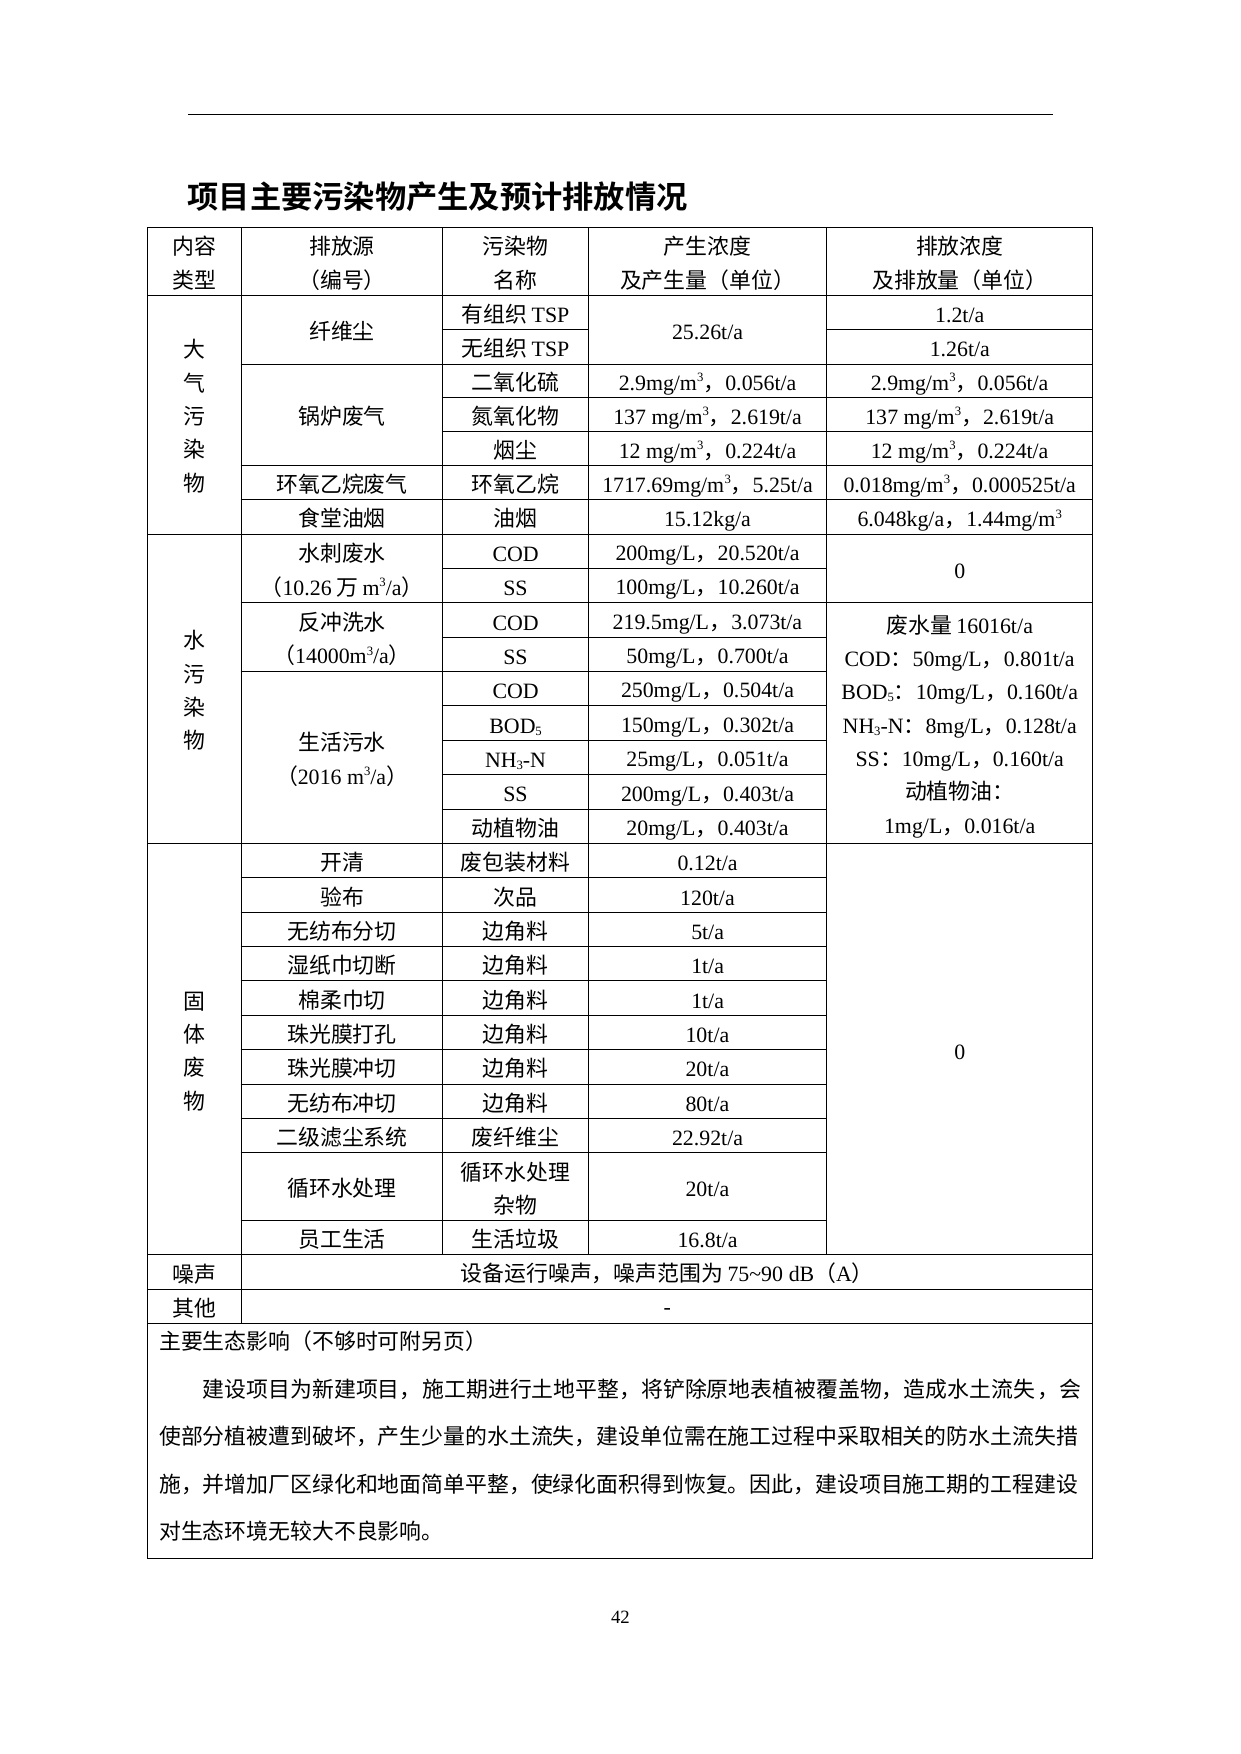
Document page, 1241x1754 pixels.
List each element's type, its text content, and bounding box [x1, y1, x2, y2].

table_cell BOD5 [443, 706, 588, 740]
table_cell - [242, 1290, 1092, 1323]
table_cell 生活垃圾 [443, 1221, 588, 1254]
table_cell 22.92t/a [589, 1119, 826, 1152]
table_header 排放浓度 及排放量（单位） [827, 228, 1092, 295]
table_header 产生浓度 及产生量（单位） [589, 228, 826, 295]
table_cell 棉柔巾切 [242, 981, 442, 1015]
table_cell 开清 [242, 844, 442, 877]
table_cell 生活污水 （2016 m3/a） [242, 672, 442, 843]
table_cell 其他 [148, 1290, 241, 1323]
table_cell 5t/a [589, 913, 826, 946]
table_cell 珠光膜打孔 [242, 1016, 442, 1049]
table_cell 1t/a [589, 981, 826, 1015]
table_cell 环氧乙烷废气 [242, 466, 442, 499]
table_cell 湿纸巾切断 [242, 947, 442, 980]
table_cell 验布 [242, 878, 442, 912]
table_cell 20t/a [589, 1050, 826, 1083]
table_cell 有组织TSP [443, 296, 588, 329]
table_cell 25.26t/a [589, 296, 826, 363]
table_cell 烟尘 [443, 432, 588, 465]
table_cell 137 mg/m3，2.619t/a [827, 398, 1092, 431]
table_cell 12 mg/m3，0.224t/a [827, 432, 1092, 465]
table_cell 2.9mg/m3，0.056t/a [827, 365, 1092, 397]
table_cell 员工生活 [242, 1221, 442, 1254]
table_cell 1t/a [589, 947, 826, 980]
table_cell 水刺废水 （10.26万m3/a） [242, 535, 442, 602]
table_cell 噪声 [148, 1255, 241, 1289]
table_cell 循环水处理 [242, 1153, 442, 1220]
table_cell 150mg/L，0.302t/a [589, 706, 826, 740]
table_cell 80t/a [589, 1085, 826, 1118]
table_cell 1717.69mg/m3，5.25t/a [589, 466, 826, 499]
table_cell 水 污 染 物 [148, 535, 241, 843]
table_cell 纤维尘 [242, 296, 442, 363]
table_cell 15.12kg/a [589, 500, 826, 533]
table_cell NH3-N [443, 741, 588, 774]
table_cell 循环水处理杂物 [443, 1153, 588, 1220]
table_cell 边角料 [443, 1050, 588, 1083]
table_cell 次品 [443, 878, 588, 912]
table_cell 100mg/L，10.260t/a [589, 569, 826, 602]
table_cell SS [443, 569, 588, 602]
table_header 排放源 （编号） [242, 228, 442, 295]
table_cell 6.048kg/a，1.44mg/m3 [827, 500, 1092, 533]
table_cell 200mg/L，0.403t/a [589, 775, 826, 808]
table_cell 边角料 [443, 913, 588, 946]
table_cell 1.26t/a [827, 330, 1092, 363]
table_cell 边角料 [443, 981, 588, 1015]
table_cell COD [443, 603, 588, 637]
table_cell 10t/a [589, 1016, 826, 1049]
table_cell SS [443, 775, 588, 808]
text 项目主要污染物产生及预计排放情况 [187, 162, 1053, 227]
table_cell 设备运行噪声，噪声范围为75~90 dB（A） [242, 1255, 1092, 1289]
table_cell 边角料 [443, 947, 588, 980]
table_cell 0 [827, 844, 1092, 1254]
table_cell 边角料 [443, 1085, 588, 1118]
table_header 污染物 名称 [443, 228, 588, 295]
table_cell 无纺布分切 [242, 913, 442, 946]
table_cell 废包装材料 [443, 844, 588, 877]
table_cell 锅炉废气 [242, 365, 442, 465]
table_cell 废水量16016t/a COD：50mg/L，0.801t/a BOD5：10mg/L，0.160t/a NH3-N：8mg/L，0.128t/a SS：10mg/L，0.160t/a 动植物油：1mg/L，0.016t/a [827, 603, 1092, 843]
table_cell 固 体 废 物 [148, 844, 241, 1254]
table_cell 16.8t/a [589, 1221, 826, 1254]
table_cell 2.9mg/m3，0.056t/a [589, 365, 826, 397]
table_cell 动植物油 [443, 810, 588, 843]
table_cell 219.5mg/L，3.073t/a [589, 603, 826, 637]
table_cell 0.12t/a [589, 844, 826, 877]
table_cell 12 mg/m3，0.224t/a [589, 432, 826, 465]
table_cell 边角料 [443, 1016, 588, 1049]
table_cell 137 mg/m3，2.619t/a [589, 398, 826, 431]
table_cell 20t/a [589, 1153, 826, 1220]
table_cell 二级滤尘系统 [242, 1119, 442, 1152]
table_cell 反冲洗水 （14000m3/a） [242, 603, 442, 671]
table_cell COD [443, 672, 588, 705]
table_cell 主要生态影响（不够时可附另页） 建设项目为新建项目，施工期进行土地平整，将铲除原地表植被覆盖物，造成水土流失，会使部分植被遭到破坏，产生少量的水土流失，建设单位需在施工过程中采取相关的防水土流失措施，并增加厂区绿化和地面简单平整，使绿化面积得到恢复。因此，建设项目施工期的工程建设对生态环境无较大不良影响。 [148, 1324, 1092, 1558]
table_cell 油烟 [443, 500, 588, 533]
table_cell 25mg/L，0.051t/a [589, 741, 826, 774]
table_cell 大 气 污 染 物 [148, 296, 241, 533]
table_cell 0.018mg/m3，0.000525t/a [827, 466, 1092, 499]
table_cell SS [443, 638, 588, 671]
table_cell 食堂油烟 [242, 500, 442, 533]
table_cell 20mg/L，0.403t/a [589, 810, 826, 843]
table_cell 50mg/L，0.700t/a [589, 638, 826, 671]
table_cell 250mg/L，0.504t/a [589, 672, 826, 705]
table_cell 氮氧化物 [443, 398, 588, 431]
table_cell 无组织TSP [443, 330, 588, 363]
table_cell 环氧乙烷 [443, 466, 588, 499]
table_cell COD [443, 535, 588, 568]
table_cell 无纺布冲切 [242, 1085, 442, 1118]
table_cell 二氧化硫 [443, 365, 588, 397]
table_cell 1.2t/a [827, 296, 1092, 329]
table_cell 200mg/L，20.520t/a [589, 535, 826, 568]
table_header 内容 类型 [148, 228, 241, 295]
table_cell 废纤维尘 [443, 1119, 588, 1152]
table_cell 0 [827, 535, 1092, 602]
table_cell 120t/a [589, 878, 826, 912]
table_cell 珠光膜冲切 [242, 1050, 442, 1083]
